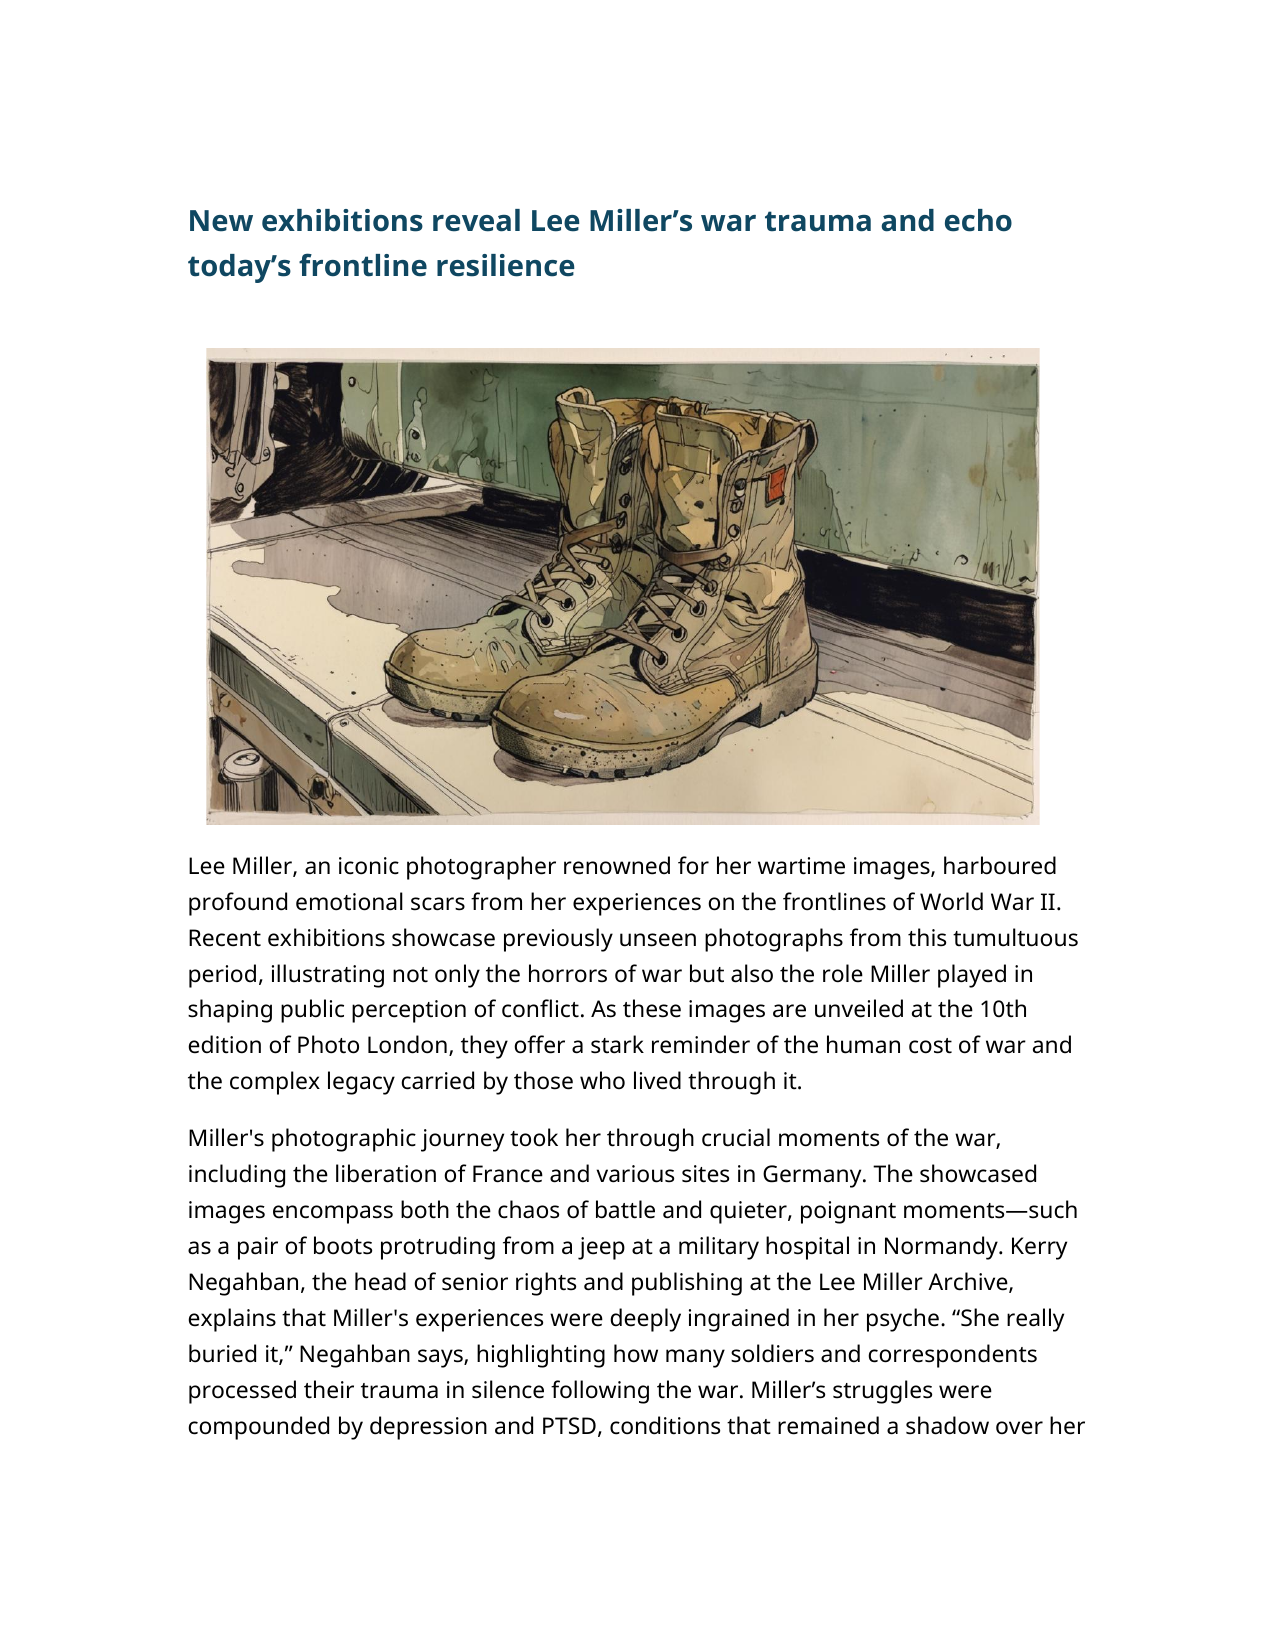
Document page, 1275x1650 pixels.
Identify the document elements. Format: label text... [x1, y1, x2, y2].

text Lee Miller, an iconic photographer renowned for her wartime images, harboured profound emotional scars from her experiences on the frontlines of World War II. Recent exhibitions showcase previously unseen photographs from this tumultuous period, illustrating not only the horrors of war but also the role Miller played in shaping public perception of conflict. As these images are unveiled at the 10th edition of Photo London, they offer a stark reminder of the human cost of war and the complex legacy carried by those who lived through it. [187, 850, 1087, 1097]
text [187, 1122, 1087, 1441]
subtitle New exhibitions reveal Lee Miller’s war trauma and echo today’s frontline resilience [187, 200, 1087, 285]
picture [206, 348, 1040, 825]
